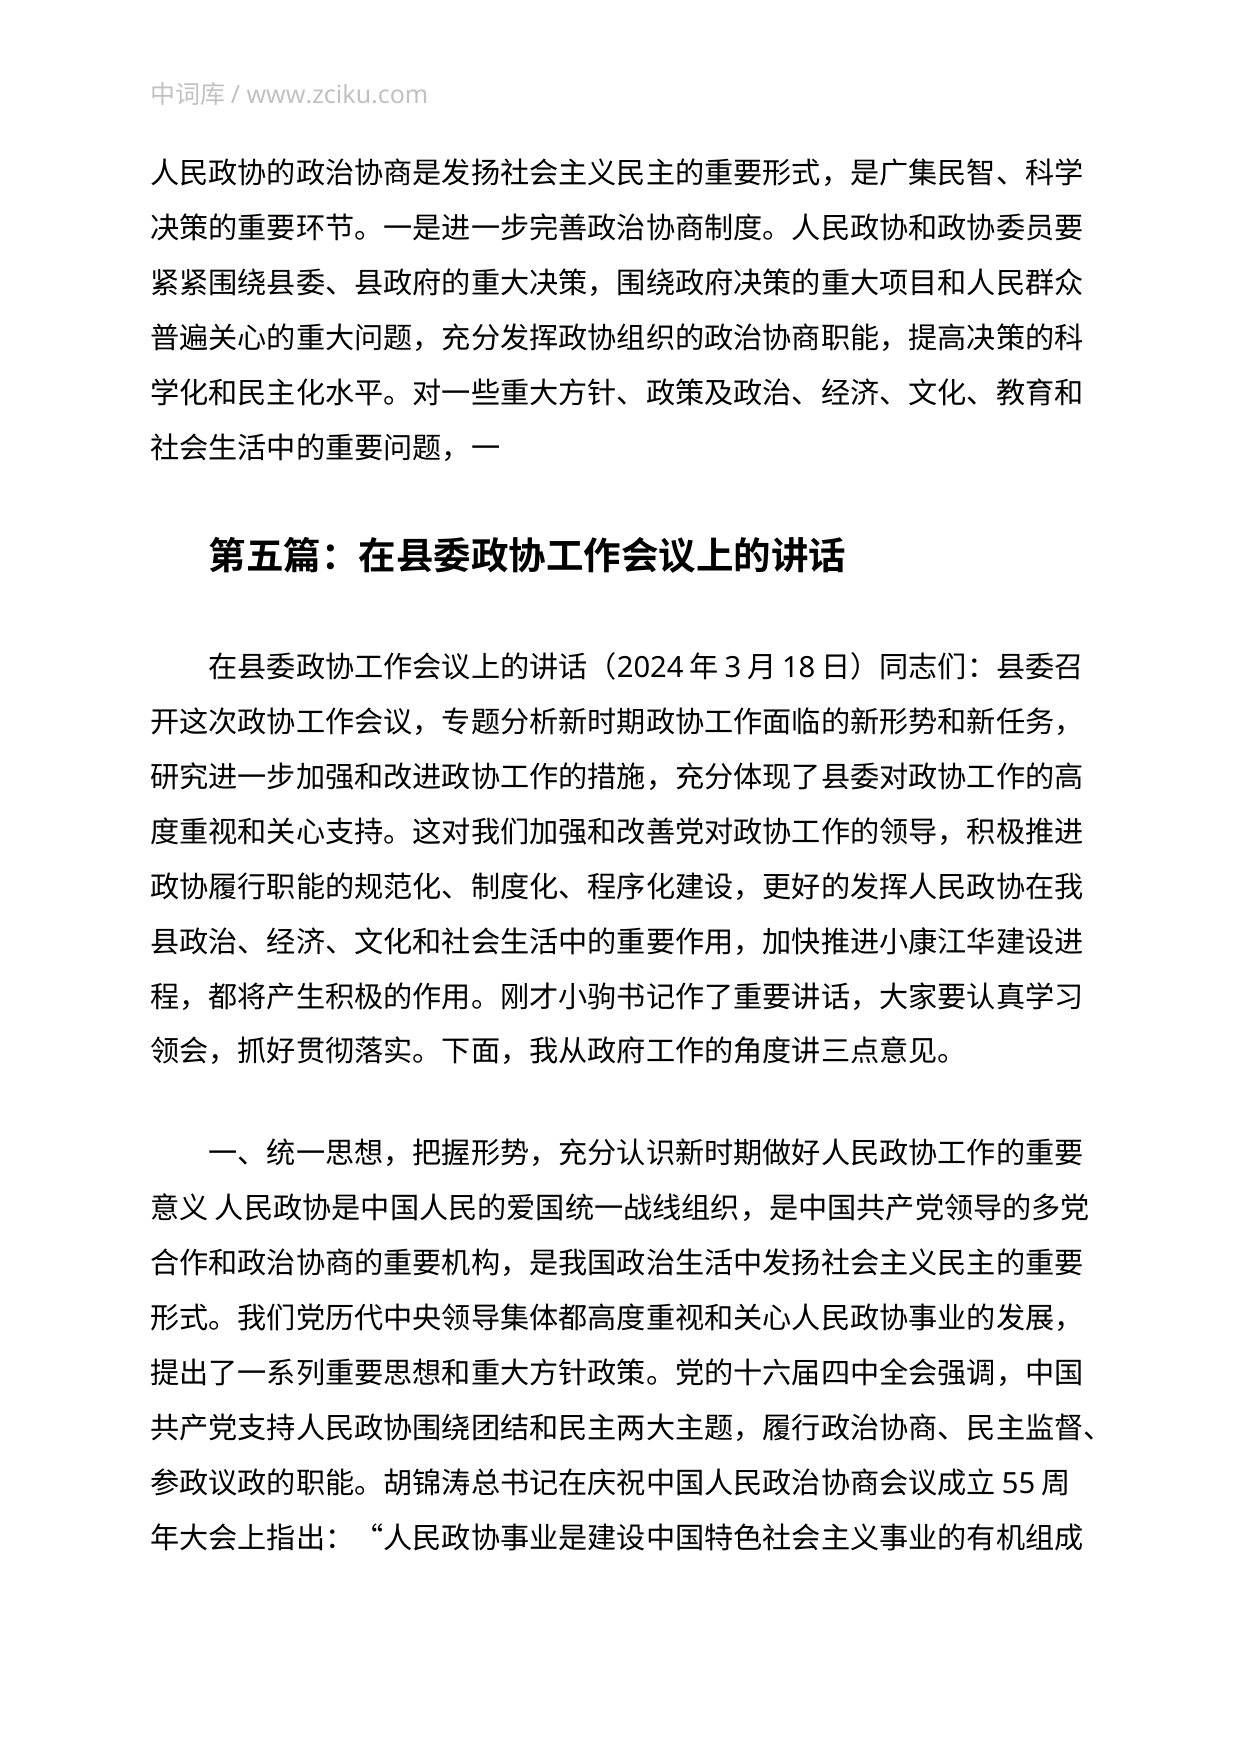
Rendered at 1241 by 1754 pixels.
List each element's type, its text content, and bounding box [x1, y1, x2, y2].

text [150, 150, 1090, 467]
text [150, 1130, 1090, 1556]
text 在县委政协工作会议上的讲话（2024年3月18日）同志们：县委召开这次政协工作会议，专题分析新时期政协工作面临的新形势和新任务，研究进一步加强和改进政协工作的措施，充分体现了县委对政协工作的高度重视和关心支持。这对我们加强和改善党对政协工作的领导，积极推进政协履行职能的规范化、制度化、程序化建设，更好的发挥人民政协在我县政治、经济、文化和社会生活中的重要作用，加快推进小康江华建设进程，都将产生积极的作用。刚才小驹书记作了重要讲话，大家要认真学习领会，抓好贯彻落实。下面，我从政府工作的角度讲三点意见。 [150, 644, 1090, 1070]
text 第五篇：在县委政协工作会议上的讲话 [150, 526, 1090, 581]
